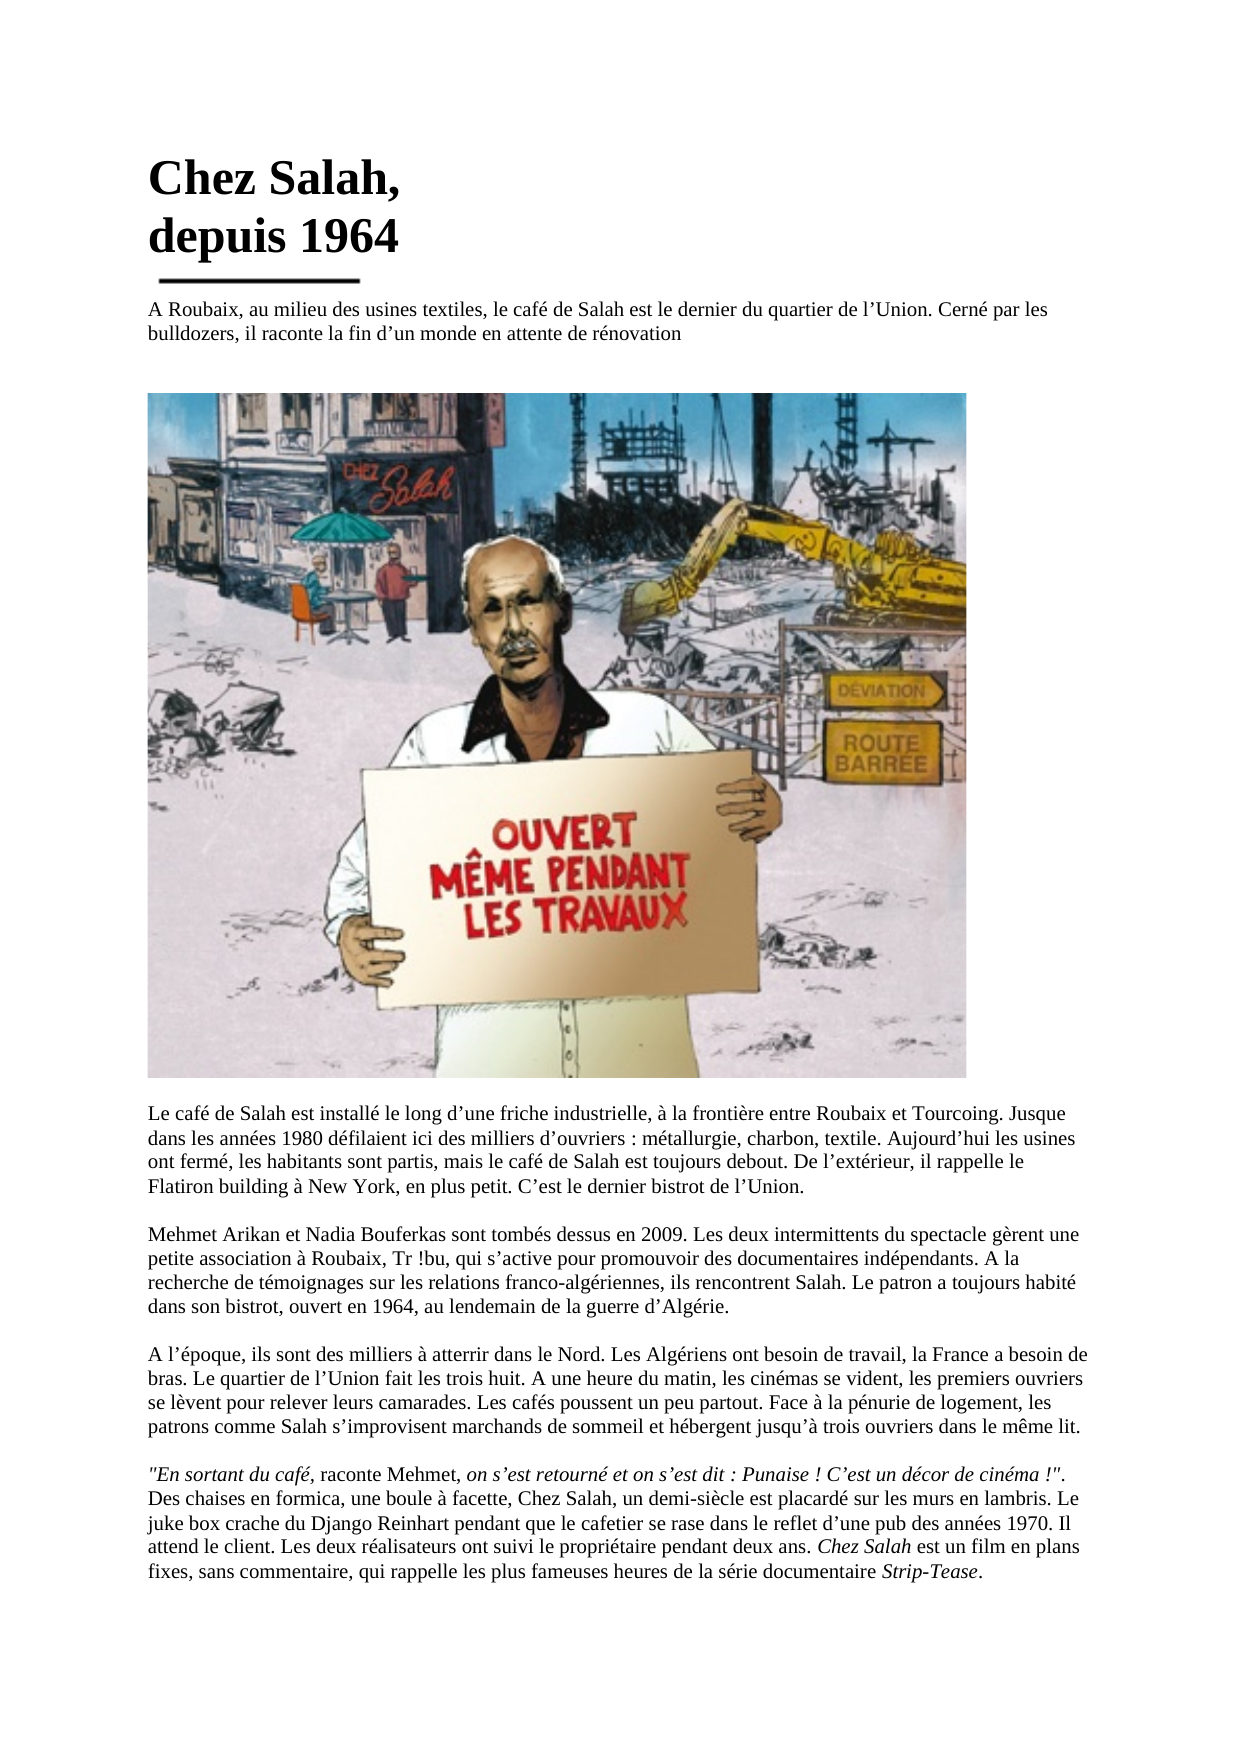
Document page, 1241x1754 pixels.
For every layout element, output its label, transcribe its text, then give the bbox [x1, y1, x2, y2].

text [148, 394, 1093, 1583]
text Chez Salah, depuis 1964 [148, 148, 1093, 263]
text A Roubaix, au milieu des usines textiles, le café de Salah est le dernier du quartier de l’Union. Cerné par les bulldozers, il raconte la fin d’un monde en attente de rénovation [148, 297, 1093, 345]
picture [147, 393, 967, 1078]
picture [147, 263, 373, 297]
